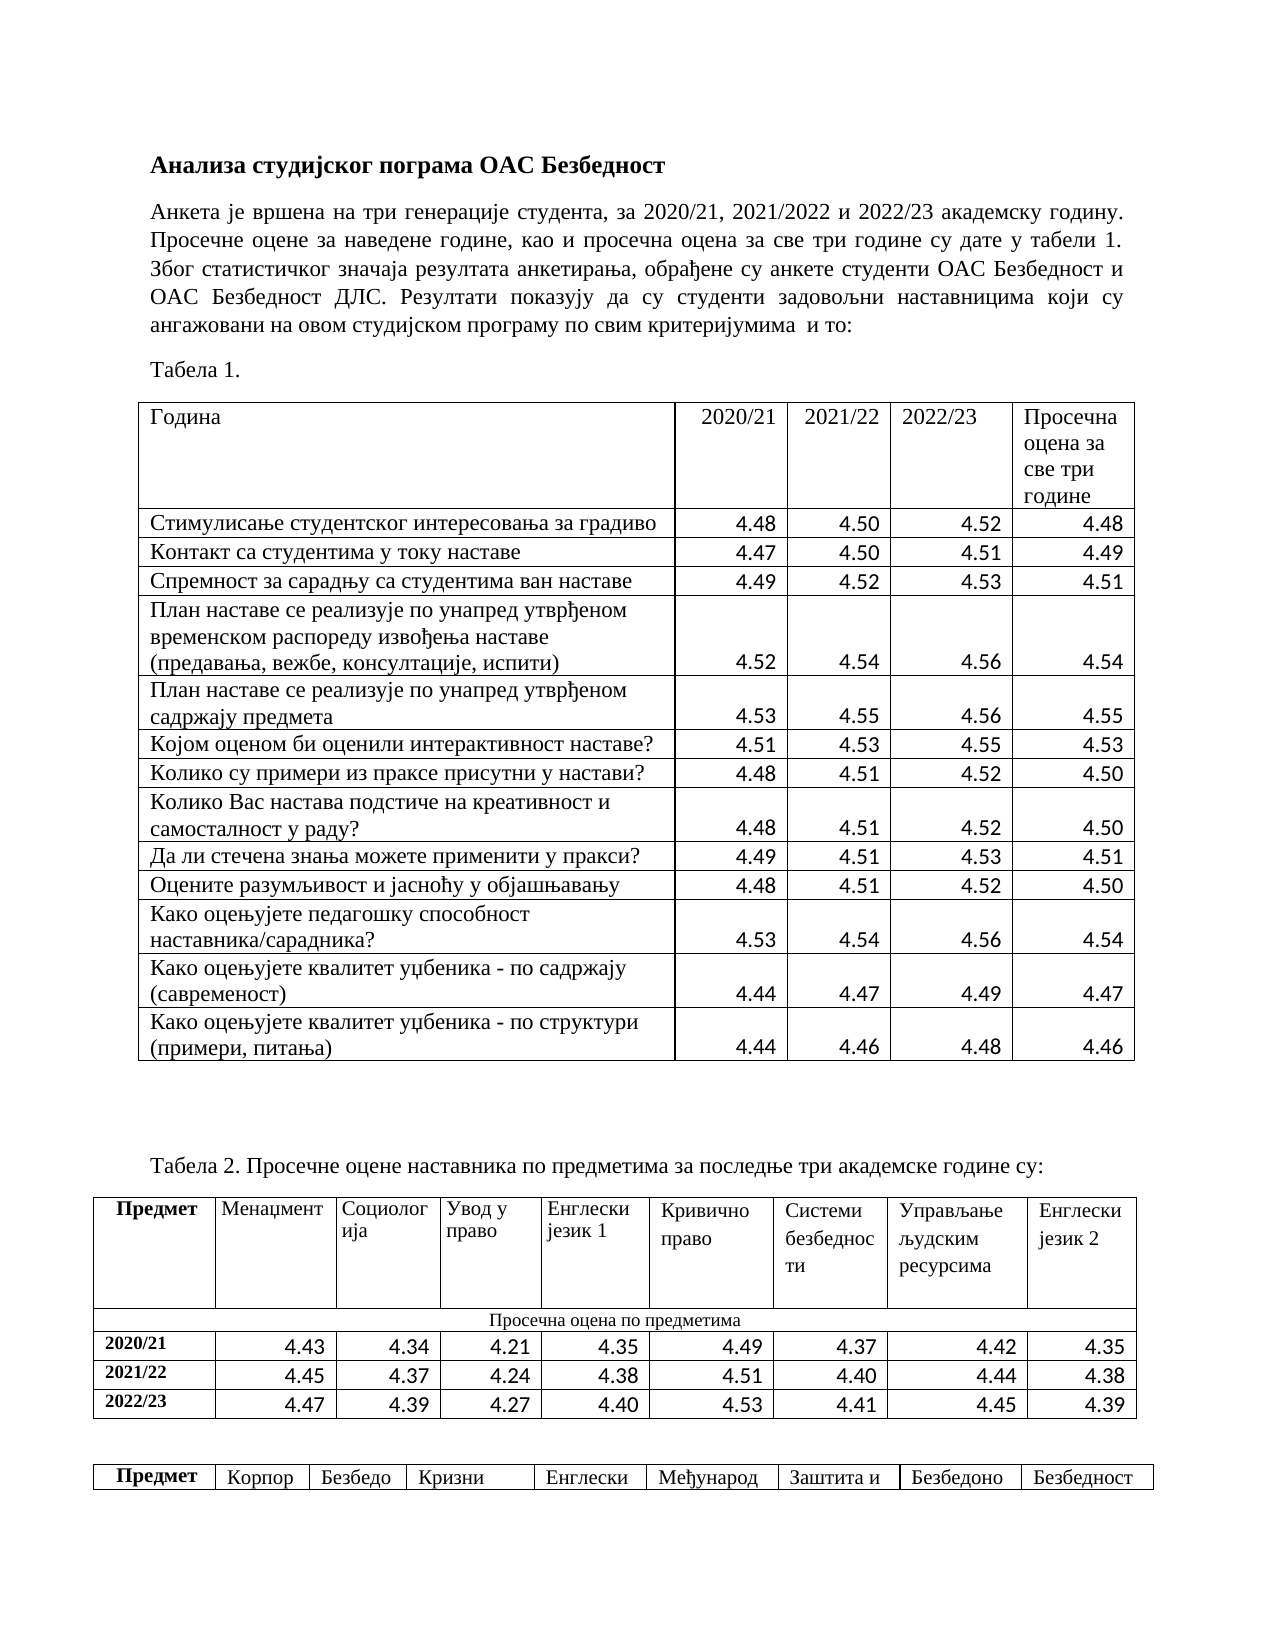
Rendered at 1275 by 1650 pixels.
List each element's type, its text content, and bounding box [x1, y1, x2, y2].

table_header Енглески језик 1 [542, 1198, 649, 1308]
table_cell 4.51 [650, 1361, 773, 1389]
table_cell 4.53 [650, 1390, 773, 1418]
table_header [216, 1465, 309, 1489]
table_cell 4.34 [337, 1332, 440, 1360]
table_cell 4.42 [888, 1332, 1027, 1360]
table_cell 4.37 [774, 1332, 887, 1360]
table_header Предмет [94, 1465, 215, 1489]
table_cell 4.51 [788, 759, 890, 787]
table_cell 4.53 [1013, 730, 1134, 758]
table_cell План наставе се реализује по унапред утврђеном садржају предмета [139, 676, 674, 729]
table_cell Како оцењујете педагошку способност наставника/сарадника? [139, 900, 674, 953]
table_cell 4.37 [337, 1361, 440, 1389]
table_header Кривично право [650, 1198, 773, 1308]
table_cell 4.53 [676, 676, 787, 729]
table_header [779, 1465, 899, 1489]
table_cell 4.55 [891, 730, 1012, 758]
table_cell Колико су примери из праксе присутни у настави? [139, 759, 674, 787]
table_cell 4.50 [1013, 871, 1134, 899]
table_cell 4.50 [788, 538, 890, 566]
table_cell 4.51 [788, 788, 890, 841]
table_cell 4.51 [1013, 842, 1134, 870]
table_cell 4.49 [891, 954, 1012, 1007]
table_cell 4.44 [676, 1008, 787, 1060]
table_header Социологија [337, 1198, 440, 1308]
table_cell 4.48 [676, 871, 787, 899]
table_cell 4.35 [1028, 1332, 1136, 1360]
table_cell 4.50 [1013, 759, 1134, 787]
table_cell Којом оценом би оценили интерактивност наставе? [139, 730, 674, 758]
text Табела 1. [150, 357, 1125, 383]
table_header Менаџмент [216, 1198, 336, 1308]
table_cell 4.21 [441, 1332, 541, 1360]
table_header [647, 1465, 778, 1489]
table_cell 4.51 [676, 730, 787, 758]
table_cell 4.43 [216, 1332, 336, 1360]
text Анализа студијског пограма ОАС Безбедност [150, 150, 1125, 179]
table_cell 4.45 [888, 1390, 1027, 1418]
table_cell 4.49 [676, 567, 787, 595]
table_cell 4.47 [788, 954, 890, 1007]
table_cell 4.46 [788, 1008, 890, 1060]
table_cell 4.47 [216, 1390, 336, 1418]
table_cell 4.47 [676, 538, 787, 566]
table_cell 4.51 [788, 842, 890, 870]
table_cell 4.46 [1013, 1008, 1134, 1060]
table_header Енглески језик 2 [1028, 1198, 1136, 1308]
table_cell 4.52 [891, 788, 1012, 841]
table_header Предмет [94, 1198, 215, 1308]
table_cell 4.48 [676, 788, 787, 841]
table_cell 4.55 [1013, 676, 1134, 729]
table_cell 4.27 [441, 1390, 541, 1418]
table_header 2021/22 [788, 403, 890, 508]
table_header Управљање људским ресурсима [888, 1198, 1027, 1308]
table_cell 4.51 [891, 538, 1012, 566]
table_header 2022/23 [891, 403, 1012, 508]
table_cell 2021/22 [94, 1361, 215, 1389]
table_header Енглески језик 3 [535, 1465, 646, 1489]
text Анкета је вршена на три генерације студента, за 2020/21, 2021/2022 и 2022/23 академску годину. Просечне оцене за наведене године, као и просечна оцена за све три године су датe у табели 1. Због статистичког значаја резултата анкетирања, обрађене су анкете студенти ОАС Безбедност и ОАС Безбедност ДЛС. Резултати показују да су студенти задовољни наставницима који су ангажовани на овом студијском програму по свим критеријумима и то: [150, 198, 1125, 338]
table_cell 4.39 [337, 1390, 440, 1418]
table_header 2020/21 [676, 403, 787, 508]
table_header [901, 1465, 1021, 1489]
table_cell 4.48 [1013, 509, 1134, 537]
table_cell 2022/23 [94, 1390, 215, 1418]
table_cell 4.56 [891, 900, 1012, 953]
table_cell 4.50 [1013, 788, 1134, 841]
table_cell 4.52 [788, 567, 890, 595]
table_cell 4.56 [891, 596, 1012, 675]
table_cell 4.53 [788, 730, 890, 758]
table_cell План наставе се реализује по унапред утврђеном временском распореду извођења наставе (предавања, вежбе, консултације, испити) [139, 596, 674, 675]
table_cell 4.49 [1013, 538, 1134, 566]
table_cell 4.48 [676, 759, 787, 787]
table_cell Просечна оцена по предметима [94, 1309, 1136, 1331]
table_cell 4.50 [788, 509, 890, 537]
table_cell Да ли стечена знања можете применити у пракси? [139, 842, 674, 870]
table_cell 4.44 [676, 954, 787, 1007]
table_cell 4.52 [676, 596, 787, 675]
table_cell 4.45 [216, 1361, 336, 1389]
table_cell 4.38 [1028, 1361, 1136, 1389]
table_cell 4.53 [891, 842, 1012, 870]
table_cell 4.49 [650, 1332, 773, 1360]
table_cell 4.39 [1028, 1390, 1136, 1418]
table_cell 4.53 [891, 567, 1012, 595]
table_cell 4.54 [1013, 900, 1134, 953]
table_cell Спремност за сарадњу са студентима ван наставе [139, 567, 674, 595]
table_cell 4.54 [1013, 596, 1134, 675]
table_cell Како оцењујете квалитет уџбеника - по садржају (савременост) [139, 954, 674, 1007]
table_cell 4.40 [774, 1361, 887, 1389]
table_cell 2020/21 [94, 1332, 215, 1360]
table_cell 4.53 [676, 900, 787, 953]
table_cell 4.51 [788, 871, 890, 899]
table_cell 4.48 [676, 509, 787, 537]
table_header Година [139, 403, 674, 508]
table_cell Контакт са студентима у току наставе [139, 538, 674, 566]
text Табела 2. Просечне оцене наставника по предметима за последње три академске године су: [150, 1152, 1125, 1178]
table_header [310, 1465, 406, 1489]
table_cell Стимулисање студентског интересовања за градиво [139, 509, 674, 537]
table_cell Како оцењујете квалитет уџбеника - по структури (примери, питања) [139, 1008, 674, 1060]
table_cell 4.54 [788, 900, 890, 953]
table_cell 4.41 [774, 1390, 887, 1418]
table_cell 4.51 [1013, 567, 1134, 595]
table_cell 4.52 [891, 871, 1012, 899]
table_cell 4.40 [542, 1390, 649, 1418]
table_header Увод у право [441, 1198, 541, 1308]
table_cell 4.54 [788, 596, 890, 675]
table_cell 4.48 [891, 1008, 1012, 1060]
table_cell 4.47 [1013, 954, 1134, 1007]
table_cell 4.52 [891, 509, 1012, 537]
table_header Просечна оцена за све три године [1013, 403, 1134, 508]
table_header Системи безбедности [774, 1198, 887, 1308]
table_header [1022, 1465, 1153, 1489]
table_cell 4.38 [542, 1361, 649, 1389]
table_cell 4.55 [788, 676, 890, 729]
table_cell Оцените разумљивост и јасноћу у објашњавању [139, 871, 674, 899]
table_cell Колико Вас настава подстиче на креативност и самосталност у раду? [139, 788, 674, 841]
table_cell 4.35 [542, 1332, 649, 1360]
table_cell 4.52 [891, 759, 1012, 787]
table_header Кризни менаџмент [407, 1465, 534, 1489]
table_cell 4.56 [891, 676, 1012, 729]
table_cell 4.24 [441, 1361, 541, 1389]
table_cell 4.49 [676, 842, 787, 870]
table_cell 4.44 [888, 1361, 1027, 1389]
